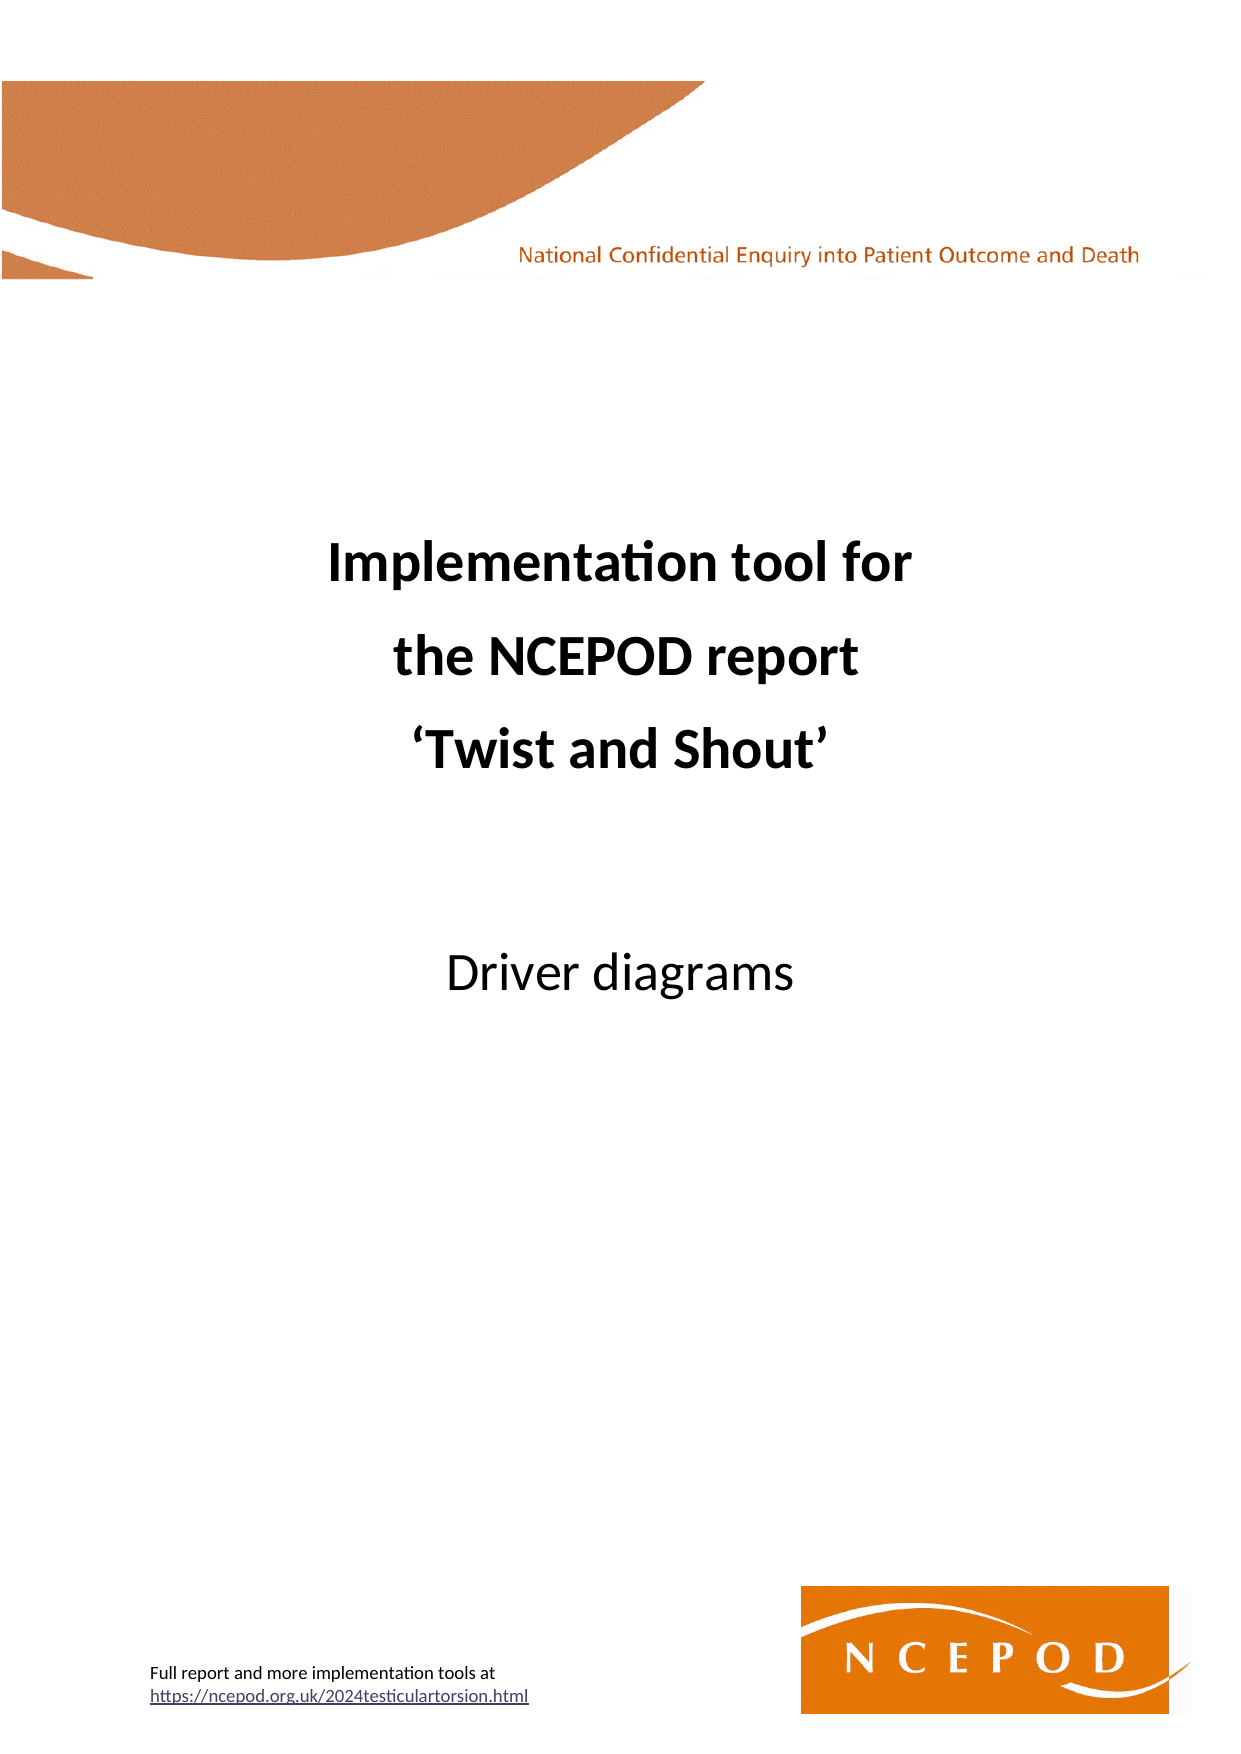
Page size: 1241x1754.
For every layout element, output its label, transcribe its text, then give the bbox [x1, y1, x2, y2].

text the NCEPOD report [150, 619, 1090, 690]
text Implementation tool for [150, 525, 1090, 596]
picture [1, 81, 1222, 281]
picture [801, 1586, 1192, 1714]
text ‘Twist and Shout’ [150, 712, 1090, 783]
text Driver diagrams [150, 938, 1090, 1004]
